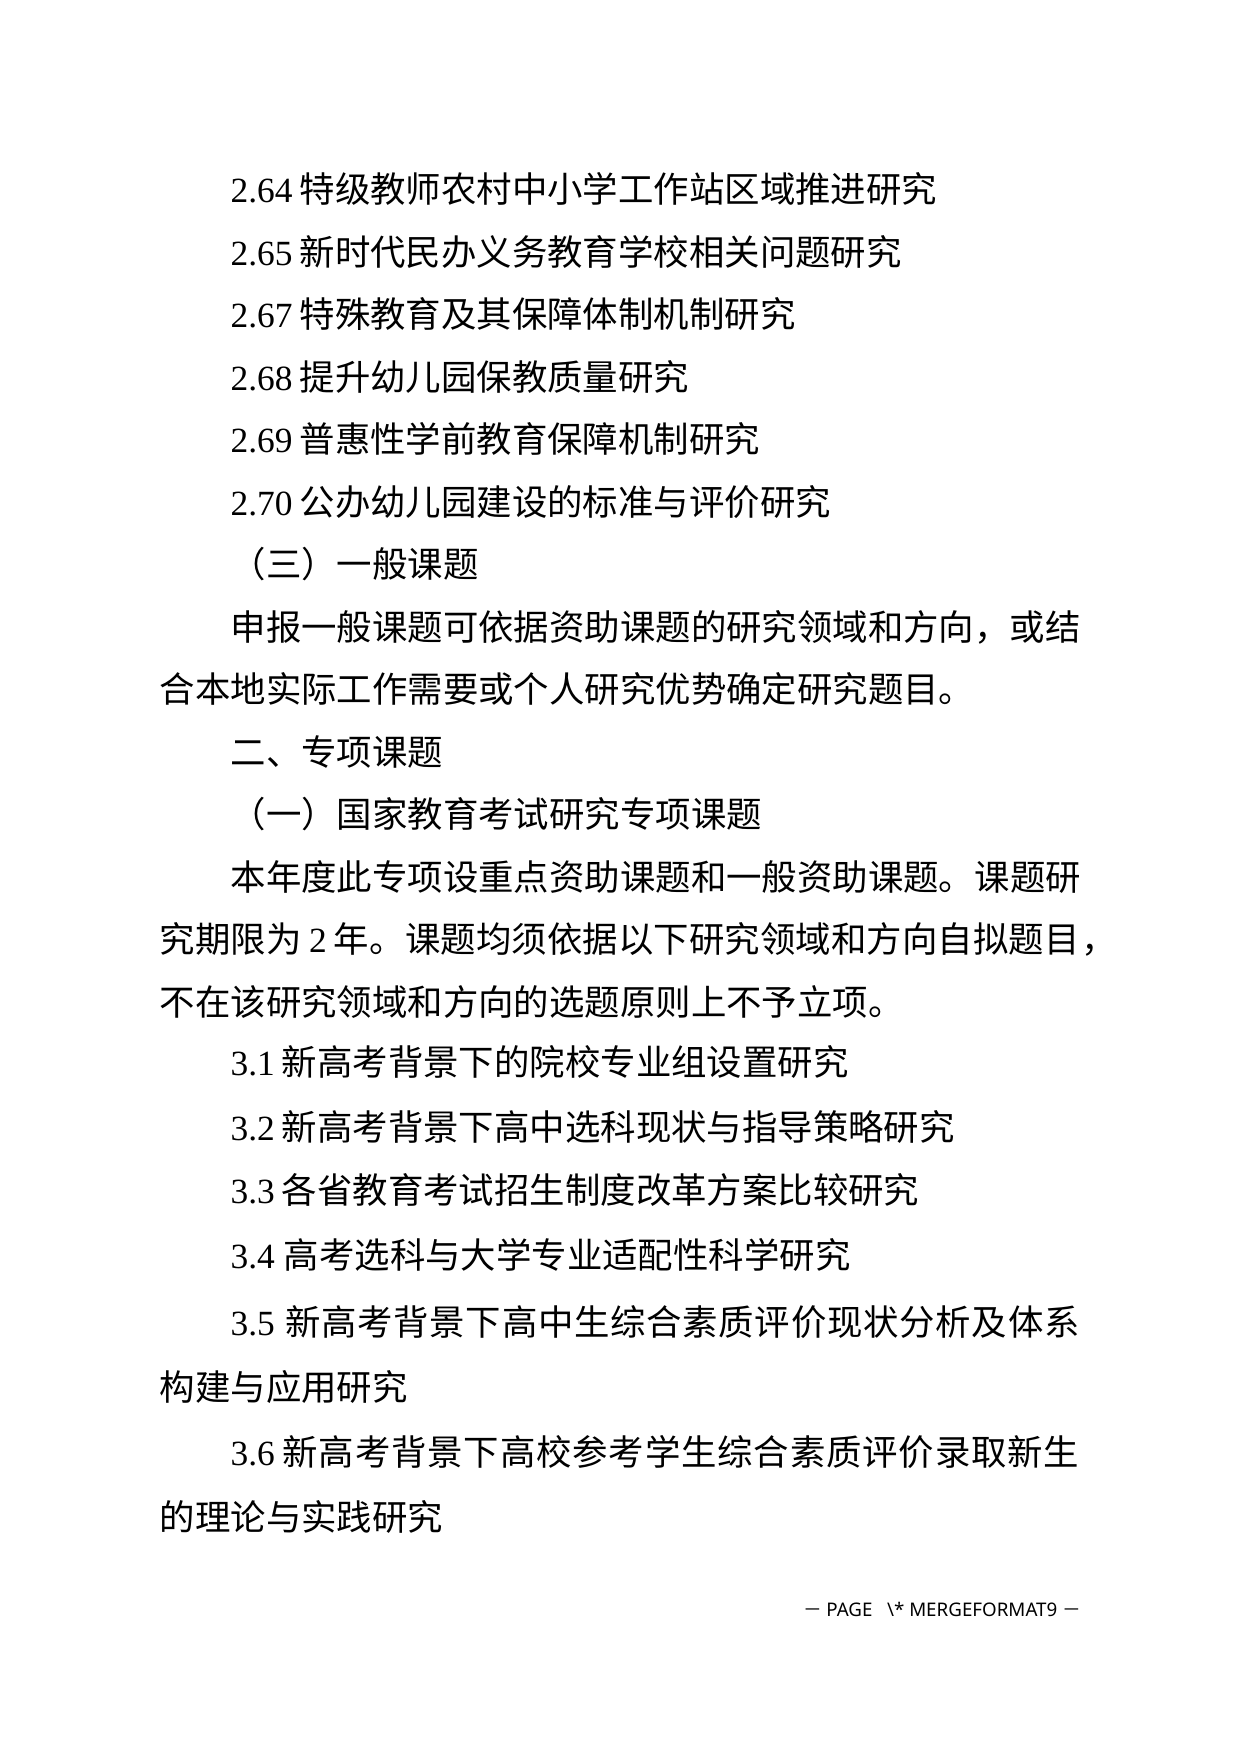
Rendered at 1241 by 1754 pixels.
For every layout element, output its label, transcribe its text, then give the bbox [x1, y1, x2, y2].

text （三）一般课题 [159, 528, 1081, 590]
list 2.65新时代民办义务教育学校相关问题研究 [159, 215, 1081, 278]
text 3.3各省教育考试招生制度改革方案比较研究 [159, 1158, 1081, 1223]
text 3.1新高考背景下的院校专业组设置研究 [159, 1028, 1081, 1093]
list 2.64特级教师农村中小学工作站区域推进研究 [159, 153, 1081, 215]
text 3.4 高考选科与大学专业适配性科学研究 [159, 1223, 1081, 1288]
text 二、专项课题 [159, 715, 1081, 778]
list 2.69普惠性学前教育保障机制研究 [159, 403, 1081, 465]
list 2.67特殊教育及其保障体制机制研究 [159, 278, 1081, 340]
text （一）国家教育考试研究专项课题 [159, 778, 1081, 840]
text 3.5 新高考背景下高中生综合素质评价现状分析及体系构建与应用研究 [159, 1288, 1081, 1418]
text 3.6新高考背景下高校参考学生综合素质评价录取新生的理论与实践研究 [159, 1418, 1081, 1548]
list 2.68提升幼儿园保教质量研究 [159, 340, 1081, 403]
text 申报一般课题可依据资助课题的研究领域和方向，或结合本地实际工作需要或个人研究优势确定研究题目。 [159, 590, 1081, 715]
list 2.70公办幼儿园建设的标准与评价研究 [159, 465, 1081, 528]
text 3.2新高考背景下高中选科现状与指导策略研究 [159, 1093, 1081, 1158]
text 本年度此专项设重点资助课题和一般资助课题。课题研究期限为2年。课题均须依据以下研究领域和方向自拟题目，不在该研究领域和方向的选题原则上不予立项。 [159, 840, 1081, 1028]
